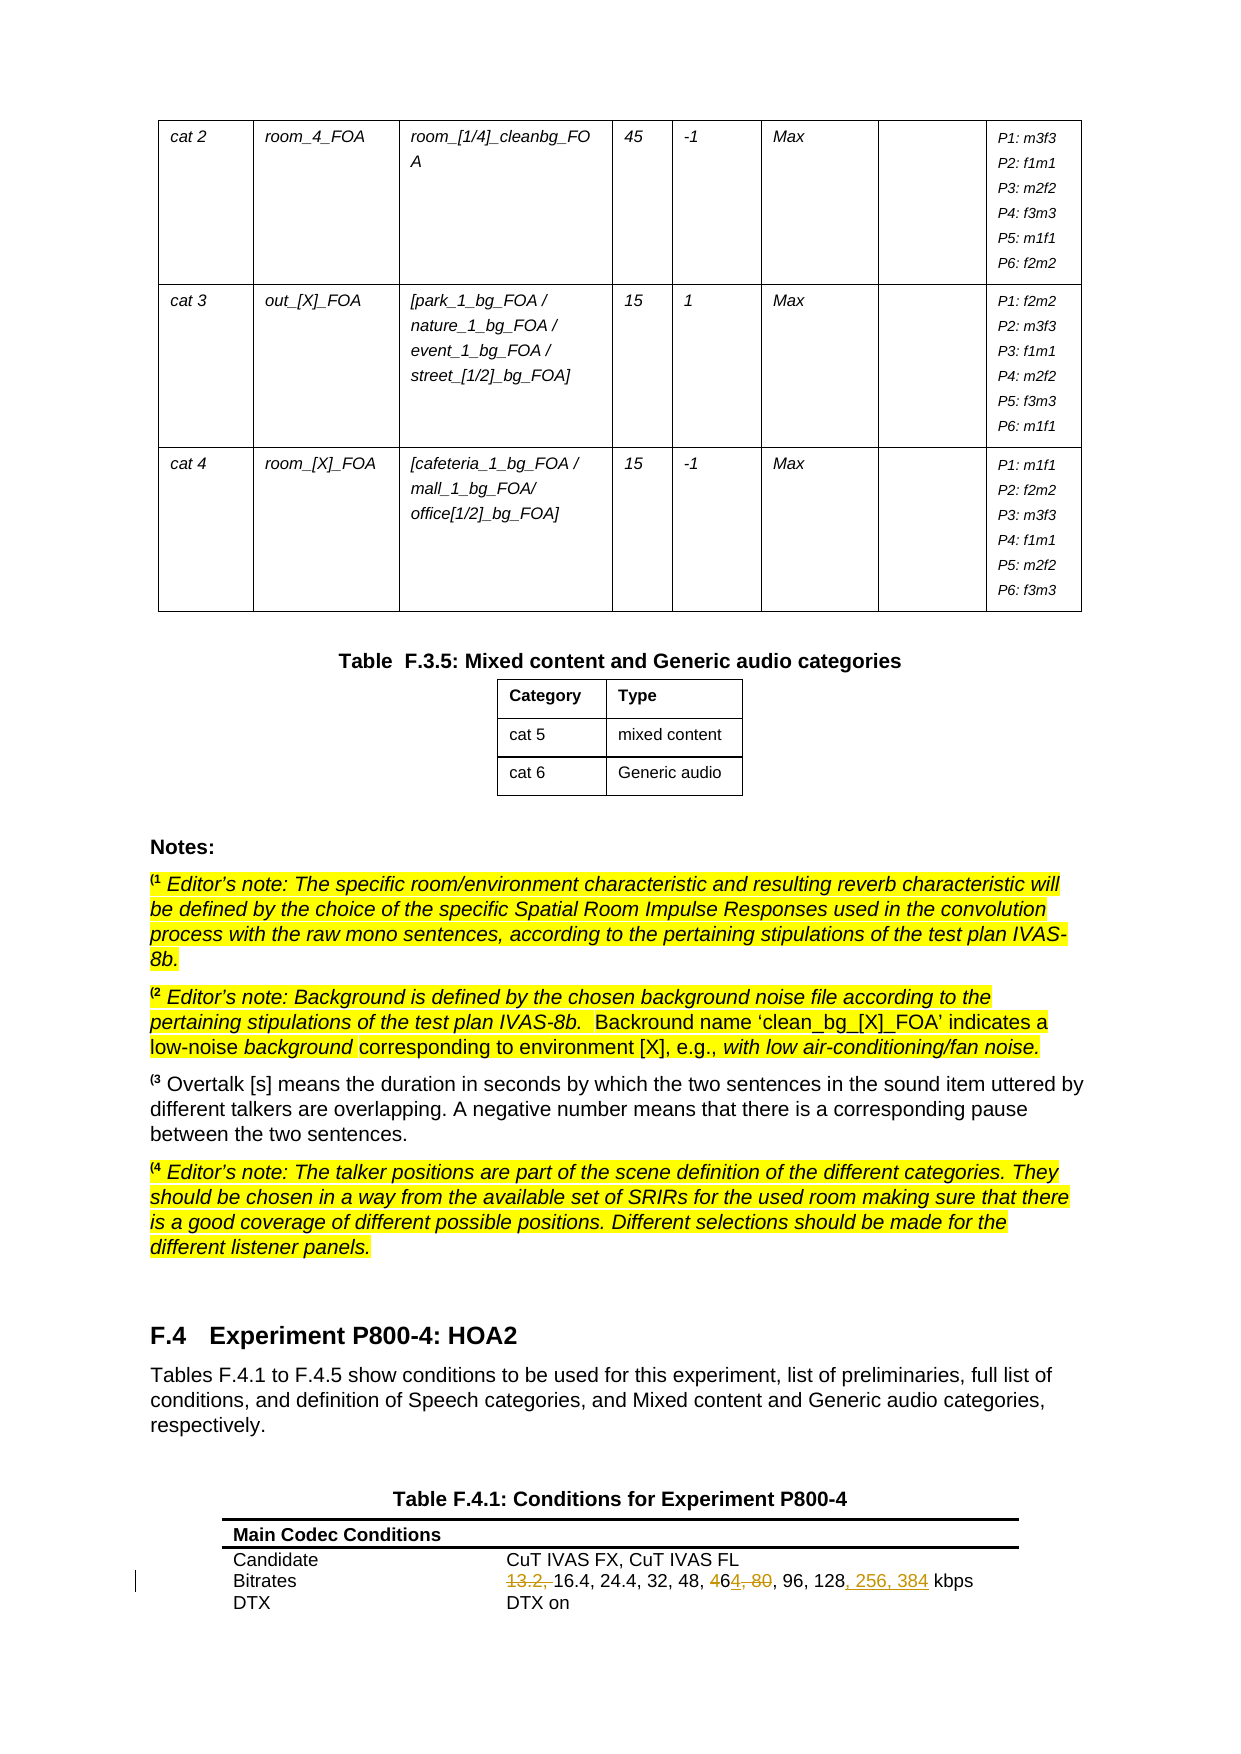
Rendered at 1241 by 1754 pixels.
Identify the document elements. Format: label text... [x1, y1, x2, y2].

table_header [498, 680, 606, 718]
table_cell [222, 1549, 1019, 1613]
text (1 Editor’s note: The specific room/environment characteristic and resulting reverb characteristic will be defined by the choice of the specific Spatial Room Impulse Responses used in the convolution process with the raw mono sentences, according to the pertaining stipulations of the test plan IVAS-8b. [150, 871, 1090, 971]
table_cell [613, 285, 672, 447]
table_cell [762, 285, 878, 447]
text (2 Editor’s note: Background is defined by the chosen background noise file according to the pertaining stipulations of the test plan IVAS-8b. Backround name ‘clean_bg_[X]_FOA’ indicates a low-noise background corresponding to environment [X], e.g., with low air-conditioning/fan noise. [150, 983, 1090, 1058]
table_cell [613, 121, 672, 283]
text Table F.3.5: Mixed content and Generic audio categories [150, 649, 1090, 673]
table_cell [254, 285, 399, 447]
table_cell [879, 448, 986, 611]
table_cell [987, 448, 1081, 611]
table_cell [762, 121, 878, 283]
text Notes: [150, 833, 1090, 858]
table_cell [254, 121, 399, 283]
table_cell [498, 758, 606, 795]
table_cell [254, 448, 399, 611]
text Experiment P800-4: HOA2 [150, 1321, 1090, 1350]
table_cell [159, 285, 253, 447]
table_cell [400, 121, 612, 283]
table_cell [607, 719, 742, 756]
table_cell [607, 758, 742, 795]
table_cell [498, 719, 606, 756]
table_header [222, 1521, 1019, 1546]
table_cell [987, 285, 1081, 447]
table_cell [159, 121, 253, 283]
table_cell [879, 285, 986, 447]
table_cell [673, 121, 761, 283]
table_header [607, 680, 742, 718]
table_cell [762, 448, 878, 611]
text (3 Overtalk [s] means the duration in seconds by which the two sentences in the sound item uttered by different talkers are overlapping. A negative number means that there is a corresponding pause between the two sentences. [150, 1071, 1090, 1146]
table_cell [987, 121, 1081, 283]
list Tables F.4.1 to F.4.5 show conditions to be used for this experiment, list of preliminaries, full list of conditions, and definition of Speech categories, and Mixed content and Generic audio categories, respectively. [150, 1362, 1090, 1437]
text (4 Editor’s note: The talker positions are part of the scene definition of the different categories. They should be chosen in a way from the available set of SRIRs for the used room making sure that there is a good coverage of different possible positions. Different selections should be made for the different listener panels. [150, 1158, 1090, 1258]
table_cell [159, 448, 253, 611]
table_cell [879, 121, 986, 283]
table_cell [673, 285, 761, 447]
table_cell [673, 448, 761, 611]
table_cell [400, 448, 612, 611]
text Table F.4.1: Conditions for Experiment P800-4 [150, 1487, 1090, 1511]
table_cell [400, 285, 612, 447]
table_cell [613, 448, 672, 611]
